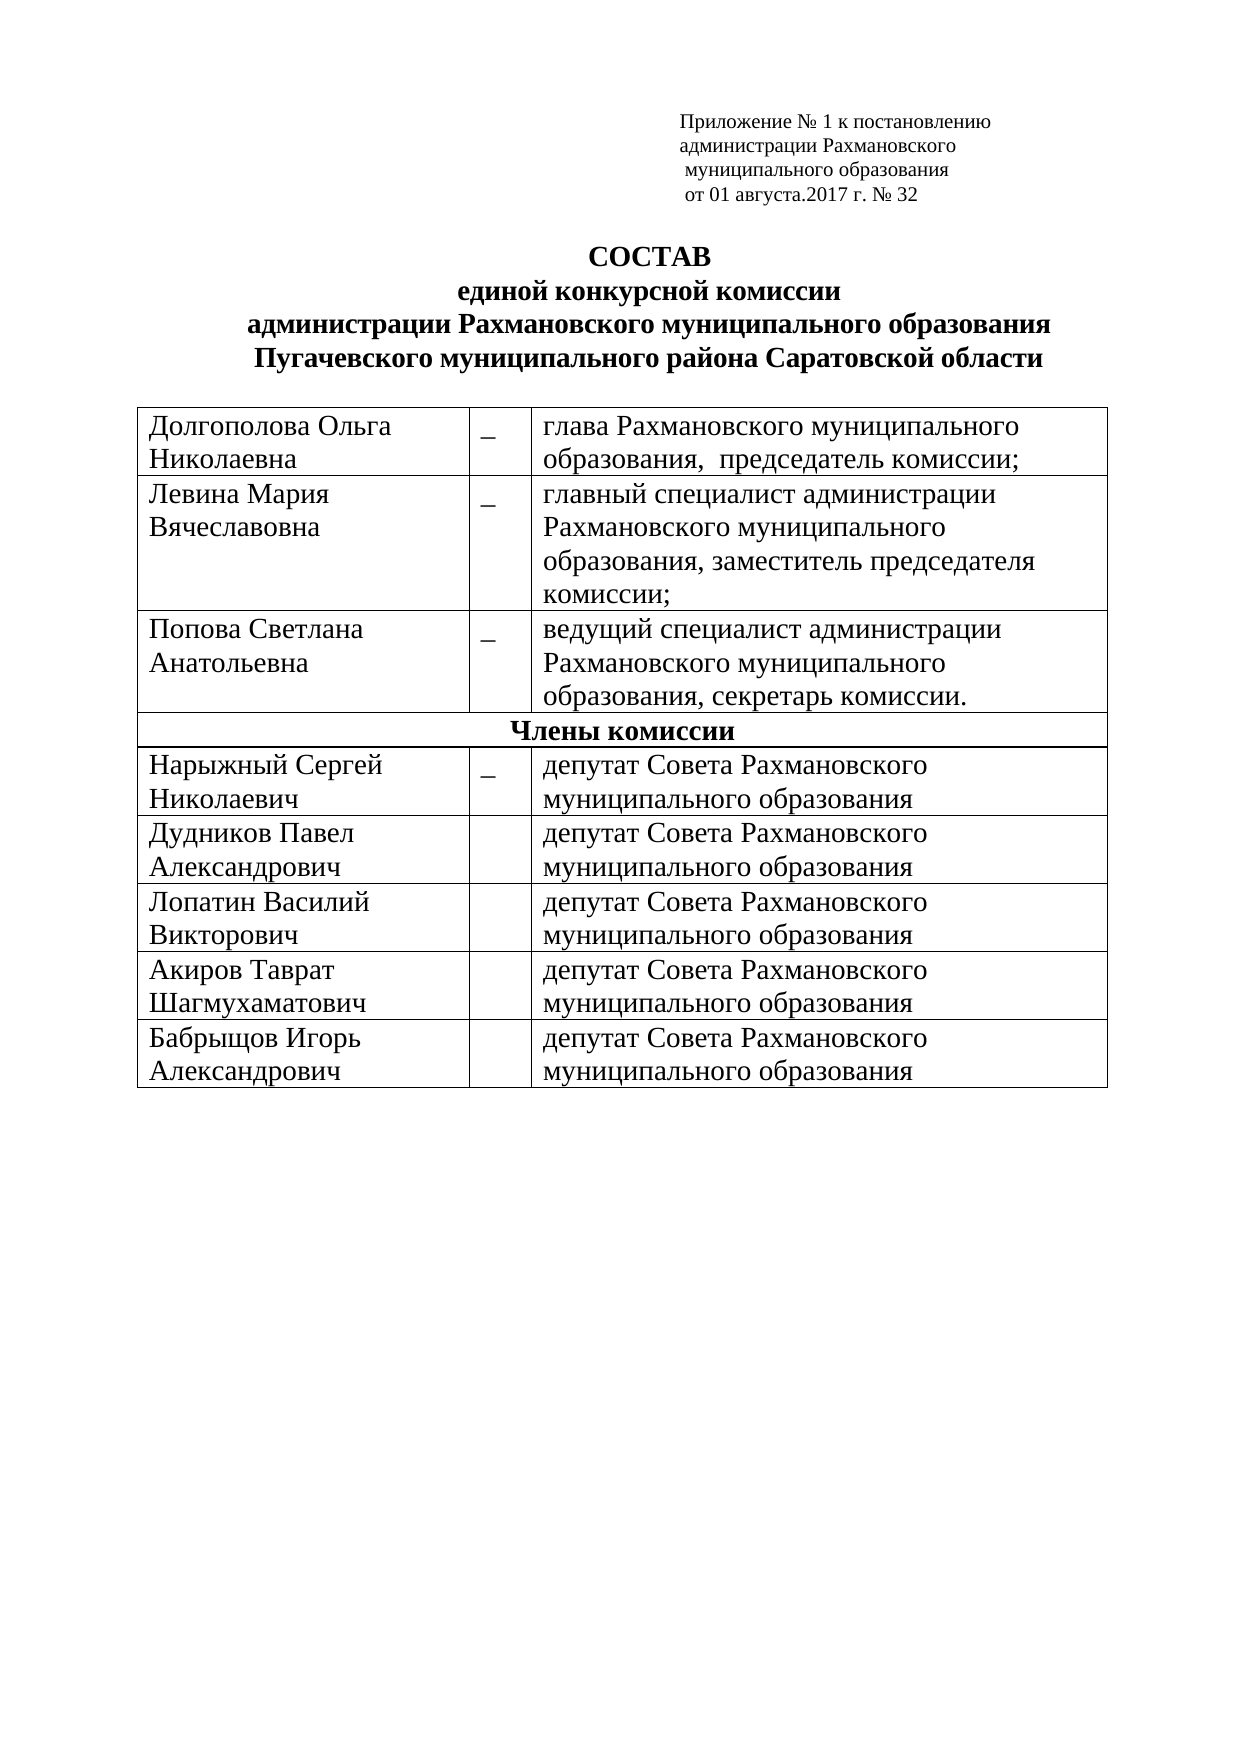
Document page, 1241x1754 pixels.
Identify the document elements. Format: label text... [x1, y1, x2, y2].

table_cell Левина Мария Вячеславовна [138, 476, 469, 610]
table_cell Бабрыщов Игорь Александрович [138, 1020, 469, 1087]
table_header Долгополова Ольга Николаевна [138, 408, 469, 475]
text СОСТАВ [148, 239, 1151, 273]
text единой конкурсной комиссии [148, 273, 1150, 306]
table_cell [470, 884, 531, 951]
table_cell _ [470, 476, 531, 610]
table_cell [470, 816, 531, 883]
table_cell _ [470, 611, 531, 712]
table_cell депутат Совета Рахмановского муниципального образования [532, 816, 1107, 883]
table_cell Лопатин Василий Викторович [138, 884, 469, 951]
table_cell депутат Совета Рахмановского муниципального образования [532, 884, 1107, 951]
table_cell Дудников Павел Александрович [138, 816, 469, 883]
text Пугачевского муниципального района Саратовской области [148, 340, 1149, 373]
table_cell депутат Совета Рахмановского муниципального образования [532, 952, 1107, 1019]
table_cell ведущий специалист администрации Рахмановского муниципального образования, секретарь комиссии. [532, 611, 1107, 712]
table_cell депутат Совета Рахмановского муниципального образования [532, 1020, 1107, 1087]
text администрации Рахмановского [148, 133, 1151, 157]
text от 01 августа.2017 г. № 32 [148, 181, 1151, 206]
text администрации Рахмановского муниципального образования [148, 306, 1150, 340]
table_cell Нарыжный Сергей Николаевич [138, 748, 469, 814]
table_cell [470, 1020, 531, 1087]
text Приложение № 1 к постановлению [148, 109, 1151, 133]
table_cell _ [470, 748, 531, 814]
table_header глава Рахмановского муниципального образования, председатель комиссии; [532, 408, 1107, 475]
text муниципального образования [148, 157, 1151, 181]
table_cell Акиров Таврат Шагмухаматович [138, 952, 469, 1019]
table_cell Члены комиссии [138, 713, 1107, 746]
table_cell депутат Совета Рахмановского муниципального образования [532, 748, 1107, 814]
table_header _ [470, 408, 531, 475]
table_cell [470, 952, 531, 1019]
table_cell Попова Светлана Анатольевна [138, 611, 469, 712]
table_cell главный специалист администрации Рахмановского муниципального образования, заместитель председателя комиссии; [532, 476, 1107, 610]
